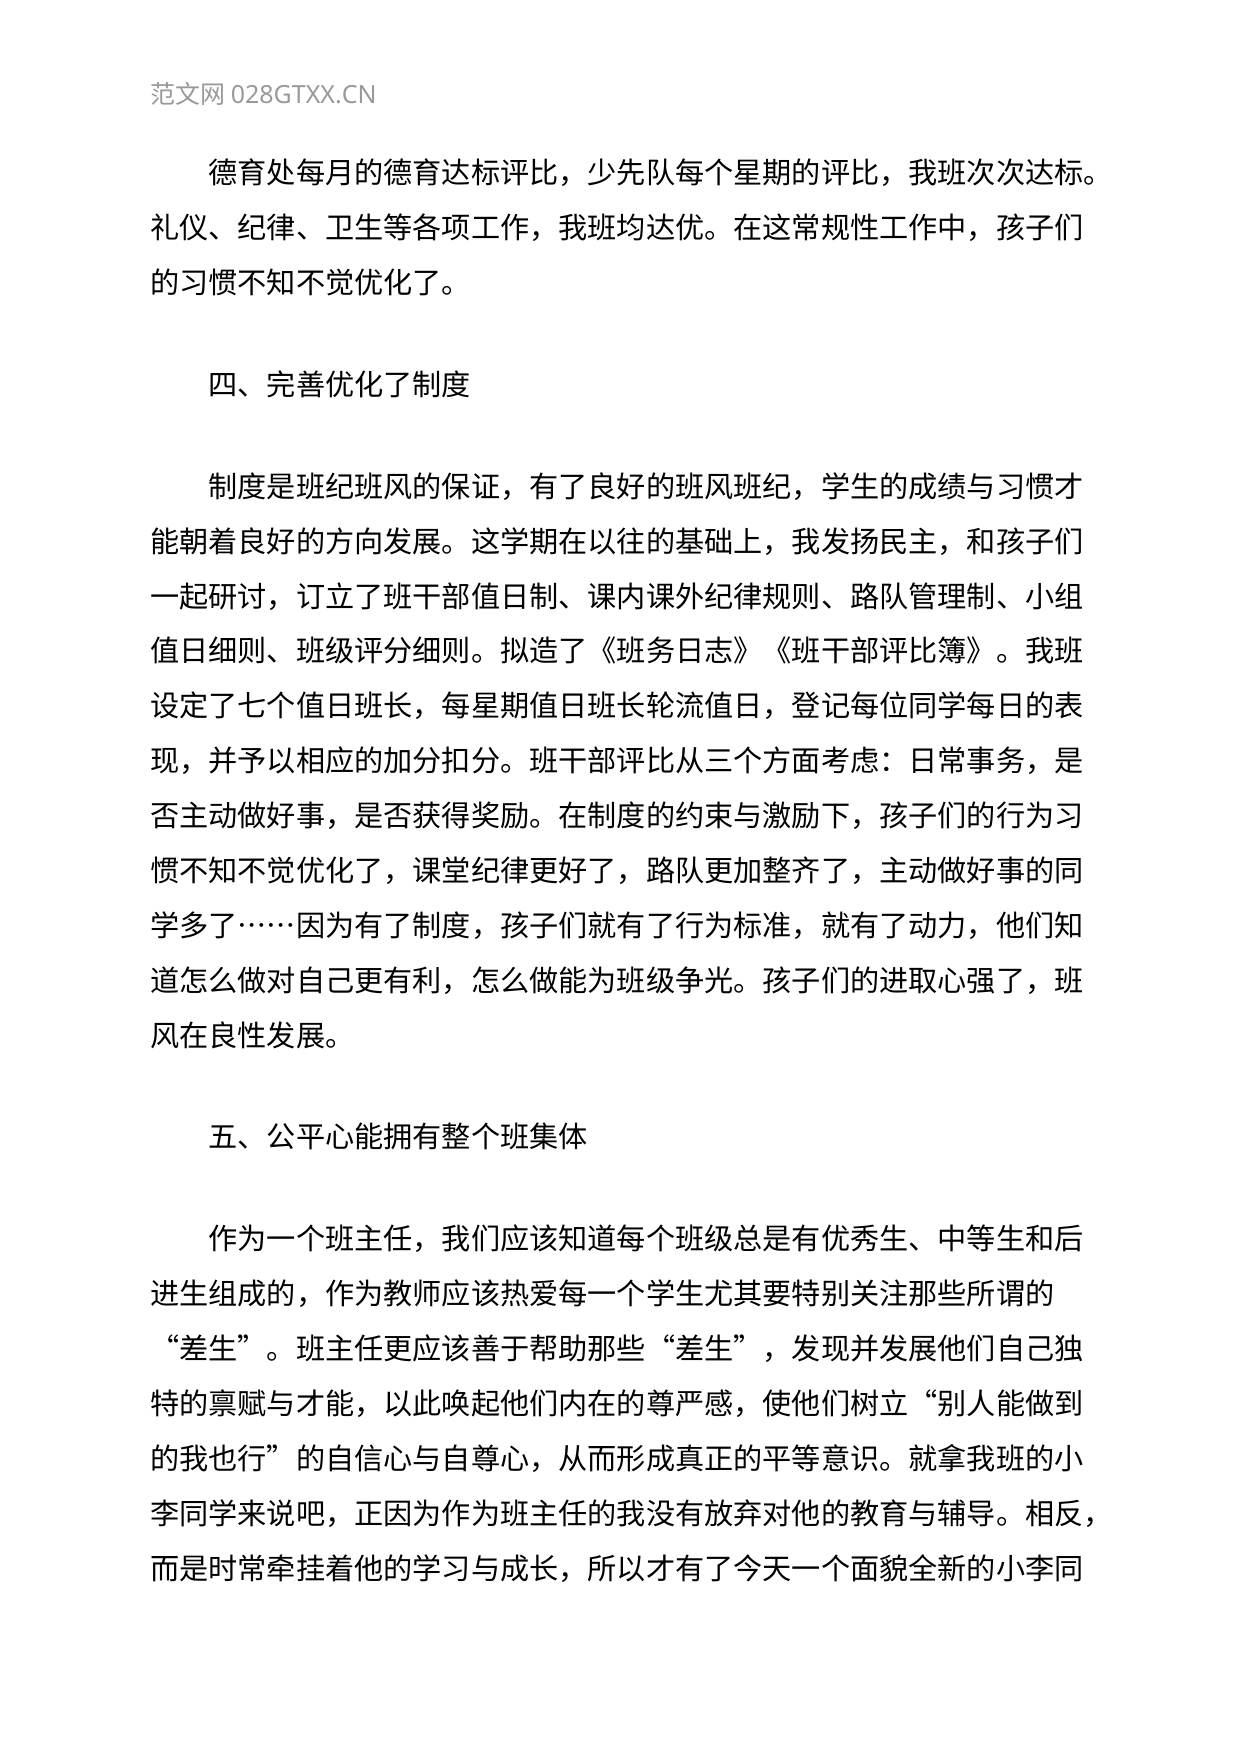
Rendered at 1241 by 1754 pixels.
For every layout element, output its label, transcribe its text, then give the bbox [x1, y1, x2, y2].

text 四、完善优化了制度 [150, 362, 1090, 404]
text 德育处每月的德育达标评比，少先队每个星期的评比，我班次次达标。礼仪、纪律、卫生等各项工作，我班均达优。在这常规性工作中，孩子们的习惯不知不觉优化了。 [150, 150, 1090, 302]
text 制度是班纪班风的保证，有了良好的班风班纪，学生的成绩与习惯才能朝着良好的方向发展。这学期在以往的基础上，我发扬民主，和孩子们一起研讨，订立了班干部值日制、课内课外纪律规则、路队管理制、小组值日细则、班级评分细则。拟造了《班务日志》《班干部评比簿》。我班设定了七个值日班长，每星期值日班长轮流值日，登记每位同学每日的表现，并予以相应的加分扣分。班干部评比从三个方面考虑：日常事务，是否主动做好事，是否获得奖励。在制度的约束与激励下，孩子们的行为习惯不知不觉优化了，课堂纪律更好了，路队更加整齐了，主动做好事的同学多了……因为有了制度，孩子们就有了行为标准，就有了动力，他们知道怎么做对自己更有利，怎么做能为班级争光。孩子们的进取心强了，班风在良性发展。 [150, 463, 1090, 1054]
text 五、公平心能拥有整个班集体 [150, 1114, 1090, 1156]
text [150, 1216, 1090, 1587]
